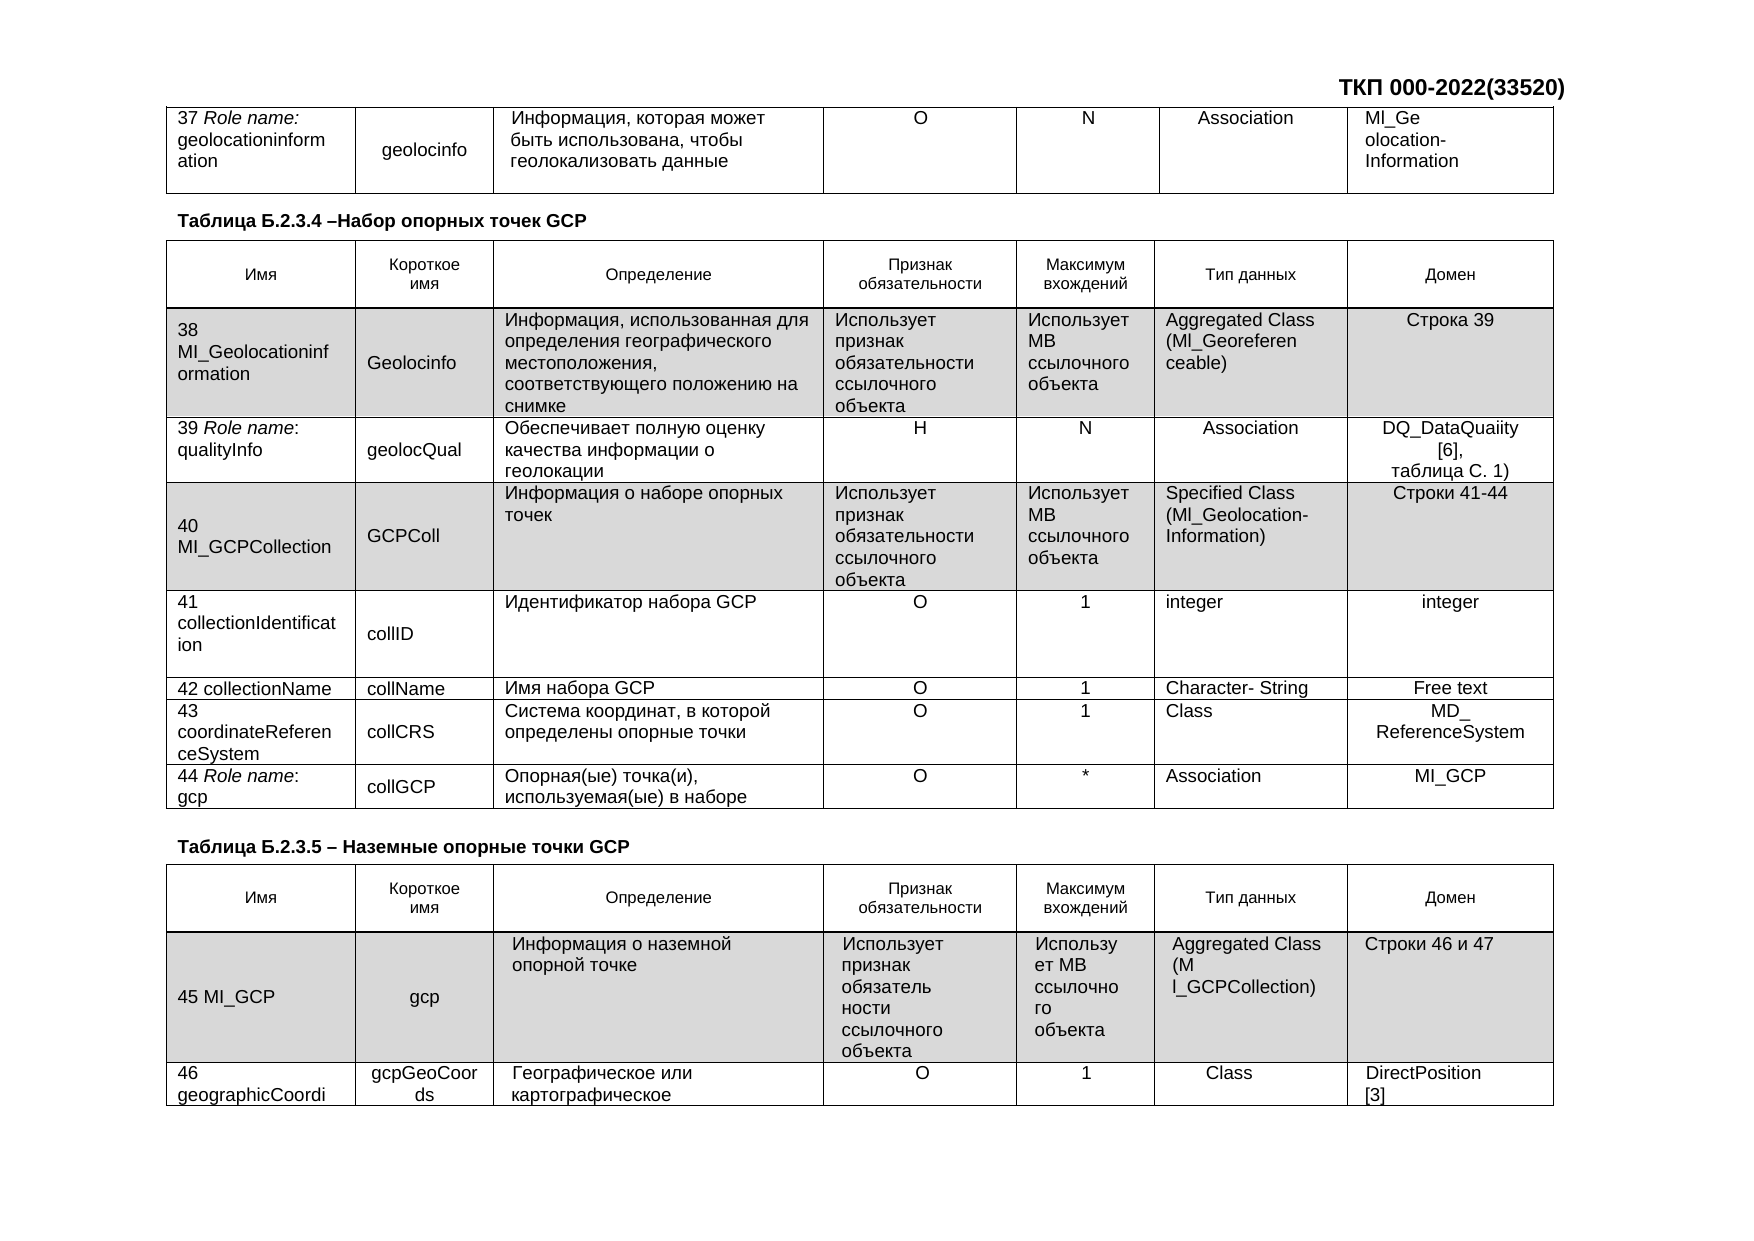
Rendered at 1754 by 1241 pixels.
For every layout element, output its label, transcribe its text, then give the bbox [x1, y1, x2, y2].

text Таблица Б.2.3.5 – Наземные опорные точки GCP [177, 836, 1565, 858]
table_cell collCRS [356, 700, 493, 764]
table_cell О [824, 108, 1016, 193]
table_header Максимум вхождений [1017, 241, 1154, 307]
table_cell GCPColl [356, 483, 493, 590]
table_cell 1 [1017, 1063, 1154, 1105]
table_header Имя [167, 241, 355, 307]
table_cell 1 [1017, 591, 1154, 677]
table_cell Использует МВ ссылочного объекта [1017, 309, 1154, 416]
table_cell Character- String [1155, 678, 1347, 699]
table_cell Association [1160, 108, 1347, 193]
table_cell Class [1155, 700, 1347, 764]
table_cell geolocQual [356, 418, 493, 482]
table_header Короткое имя [356, 241, 493, 307]
table_cell Обеспечивает полную оценку качества информации о геолокации [494, 418, 823, 482]
table_cell DQ_DataQuaiity [6], таблица С. 1) [1348, 418, 1553, 482]
table_cell 44 Role name: gcp [167, 765, 355, 808]
table_cell collName [356, 678, 493, 699]
table_cell Association [1155, 418, 1347, 482]
table_cell * [1017, 765, 1154, 808]
table_cell 42 collectionName [167, 678, 355, 699]
table_cell integer [1155, 591, 1347, 677]
table_cell Опорная(ые) точка(и), используемая(ые) в наборе [494, 765, 823, 808]
table_cell DirectPosition [3] [1348, 1063, 1553, 1105]
table_header Определение [494, 865, 823, 931]
table_cell О [824, 700, 1016, 764]
table_cell Н [824, 418, 1016, 482]
table_cell Идентификатор набора GCP [494, 591, 823, 677]
table_cell 43 coordinateReferen ceSystem [167, 700, 355, 764]
table_cell Использует признак обязательности ссылочного объекта [824, 309, 1016, 416]
table_cell Free text [1348, 678, 1553, 699]
table_cell Система координат, в которой определены опорные точки [494, 700, 823, 764]
table_cell Географическое или картографическое положение опорной точки в двух или в грех измерениях [494, 1063, 823, 1105]
table_cell Информация, которая может быть использована, чтобы геолокализовать данные [494, 108, 823, 193]
table_cell Specified Class (Ml_Geolocation- Information) [1155, 483, 1347, 590]
table_cell integer [1348, 591, 1553, 677]
table_cell Имя набора GCP [494, 678, 823, 699]
table_header Определение [494, 241, 823, 307]
table_cell 40 MI_GCPCollection [167, 483, 355, 590]
table_cell О [824, 1063, 1016, 1105]
text Таблица Б.2.3.4 –Набор опорных точек GCP [177, 210, 1565, 232]
table_cell gcpGeoCoords [356, 1063, 493, 1105]
table_header Максимум вхождений [1017, 865, 1154, 931]
table_cell Информация о наземной опорной точке [494, 933, 823, 1062]
table_cell Ml_Geolocation- Information [1348, 108, 1553, 193]
table_cell MI_GCP [1348, 765, 1553, 808]
table_cell 38 MI_Geolocationinf ormation [167, 309, 355, 416]
table_cell Строки 46 и 47 [1348, 933, 1553, 1062]
table_cell 46 geographicCoordi nates [167, 1063, 355, 1105]
table_header Признак обязательности [824, 865, 1016, 931]
table_cell gcp [356, 933, 493, 1062]
table_cell Geolocinfo [356, 309, 493, 416]
table_cell 37 Role name: geolocationinform ation [167, 108, 355, 193]
table_cell Использует МВ ссылочного объекта [1017, 483, 1154, 590]
table_cell 1 [1017, 700, 1154, 764]
table_cell 45 MI_GCP [167, 933, 355, 1062]
table_cell 41 collectionIdentificat ion [167, 591, 355, 677]
table_header Короткое имя [356, 865, 493, 931]
table_cell О [824, 678, 1016, 699]
table_header Домен [1348, 865, 1553, 931]
table_cell Строки 41-44 [1348, 483, 1553, 590]
table_cell Строка 39 [1348, 309, 1553, 416]
table_cell Aggregated Class (Ml_GCPCollection) [1155, 933, 1347, 1062]
table_cell collGCP [356, 765, 493, 808]
table_cell N [1017, 108, 1159, 193]
table_cell 39 Role name: qualityInfo [167, 418, 355, 482]
table_cell Информация, использованная для определения географического местоположения, соответствующего положению на снимке [494, 309, 823, 416]
table_cell 1 [1017, 678, 1154, 699]
table_cell MD_ ReferenceSystem [1348, 700, 1553, 764]
table_header Тип данных [1155, 865, 1347, 931]
table_cell Использует МВ ссылочного объекта [1017, 933, 1154, 1062]
table_cell Aggregated Class (Ml_Georeferen­ ceable) [1155, 309, 1347, 416]
table_header Имя [167, 865, 355, 931]
table_header Домен [1348, 241, 1553, 307]
table_cell Использует признак обязатель­ ности ссылочного объекта [824, 933, 1016, 1062]
table_cell Association [1155, 765, 1347, 808]
table_header Признак обязательности [824, 241, 1016, 307]
table_cell N [1017, 418, 1154, 482]
table_cell Class [1155, 1063, 1347, 1105]
table_cell geolocinfo [356, 108, 493, 193]
table_cell collID [356, 591, 493, 677]
table_cell Информация о наборе опорных точек [494, 483, 823, 590]
table_cell Использует признак обязательности ссылочного объекта [824, 483, 1016, 590]
table_cell О [824, 591, 1016, 677]
table_cell О [824, 765, 1016, 808]
table_header Тип данных [1155, 241, 1347, 307]
